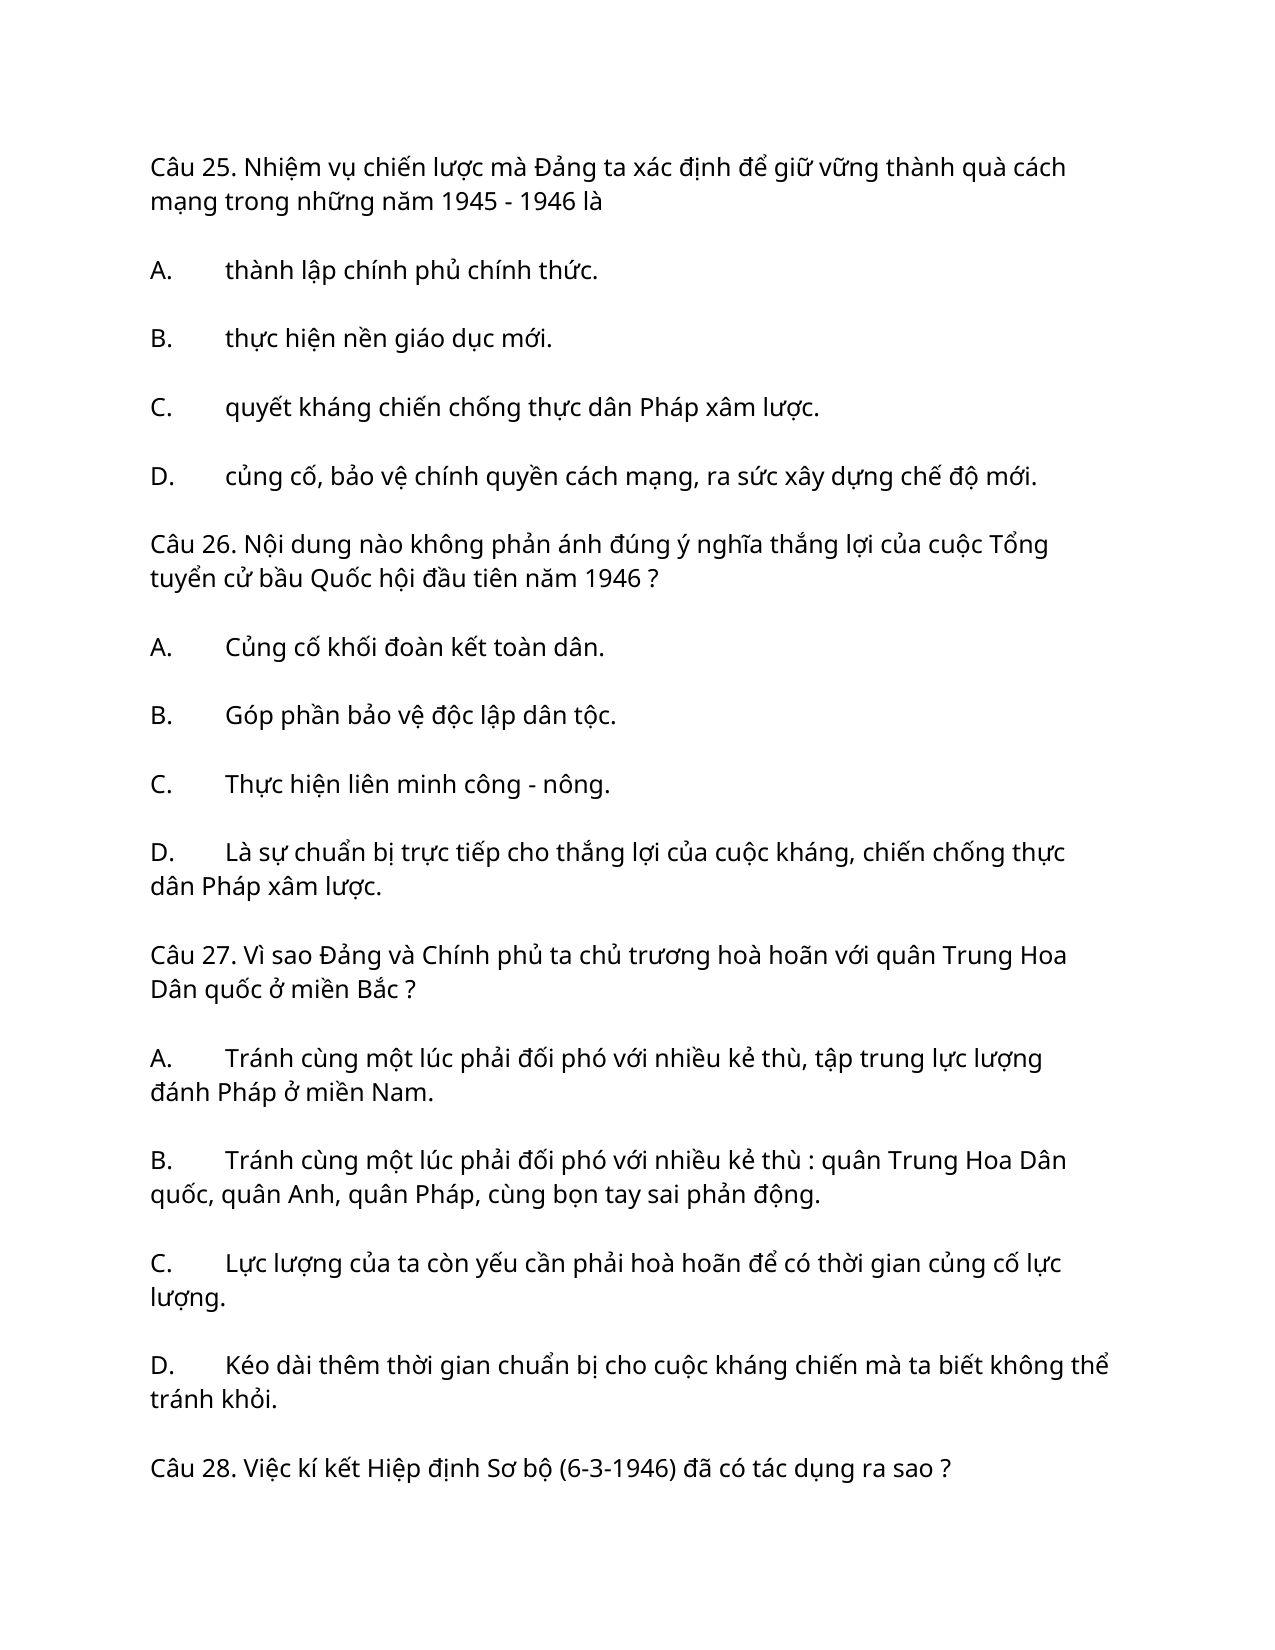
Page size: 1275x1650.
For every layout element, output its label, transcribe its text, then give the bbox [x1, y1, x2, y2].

text A. Củng cố khối đoàn kết toàn dân. [150, 629, 1110, 663]
text A. Tránh cùng một lúc phải đối phó với nhiều kẻ thù, tập trung lực lượng đánh Pháp ở miền Nam. [150, 1040, 1110, 1108]
text D. Kéo dài thêm thời gian chuẩn bị cho cuộc kháng chiến mà ta biết không thể tránh khỏi. [150, 1348, 1110, 1416]
text Câu 25. Nhiệm vụ chiến lược mà Đảng ta xác định để giữ vững thành quà cách mạng trong những năm 1945 - 1946 là [150, 150, 1110, 218]
text Câu 28. Việc kí kết Hiệp định Sơ bộ (6-3-1946) đã có tác dụng ra sao ? [150, 1451, 1110, 1485]
text D. Là sự chuẩn bị trực tiếp cho thắng lợi của cuộc kháng, chiến chống thực dân Pháp xâm lược. [150, 835, 1110, 903]
text Câu 27. Vì sao Đảng và Chính phủ ta chủ trương hoà hoãn với quân Trung Hoa Dân quốc ở miền Bắc ? [150, 938, 1110, 1006]
text Câu 26. Nội dung nào không phản ánh đúng ý nghĩa thắng lợi của cuộc Tổng tuyển cử bầu Quốc hội đầu tiên năm 1946 ? [150, 527, 1110, 595]
text B. Tránh cùng một lúc phải đối phó với nhiều kẻ thù : quân Trung Hoa Dân quốc, quân Anh, quân Pháp, cùng bọn tay sai phản động. [150, 1143, 1110, 1211]
text A. thành lập chính phủ chính thức. [150, 253, 1110, 287]
text C. quyết kháng chiến chống thực dân Pháp xâm lược. [150, 390, 1110, 424]
text C. Thực hiện liên minh công - nông. [150, 766, 1110, 801]
text B. thực hiện nền giáo dục mới. [150, 321, 1110, 355]
text D. củng cố, bảo vệ chính quyền cách mạng, ra sức xây dựng chế độ mới. [150, 458, 1110, 492]
text B. Góp phần bảo vệ độc lập dân tộc. [150, 698, 1110, 732]
text C. Lực lượng của ta còn yếu cần phải hoà hoãn để có thời gian củng cố lực lượng. [150, 1245, 1110, 1313]
